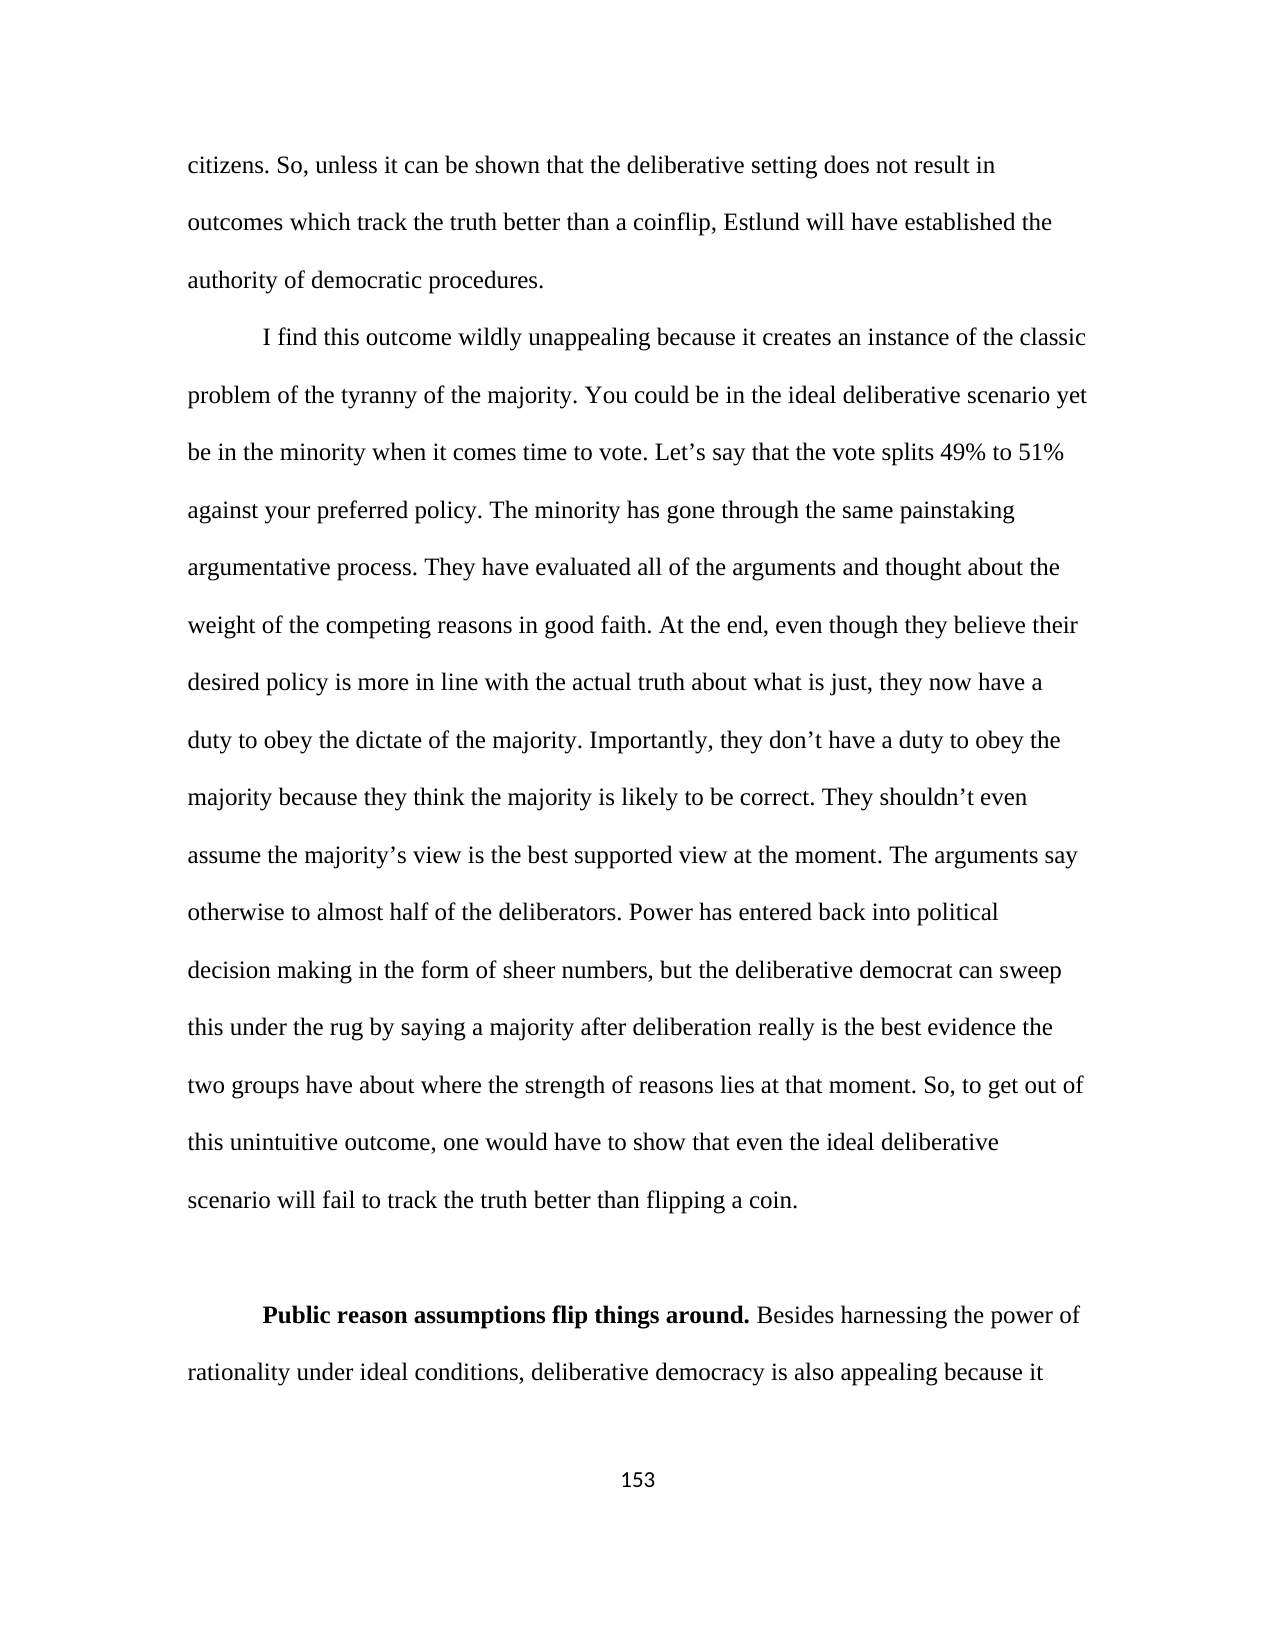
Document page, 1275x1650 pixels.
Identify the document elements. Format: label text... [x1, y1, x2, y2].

text I find this outcome wildly unappealing because it creates an instance of the classic problem of the tyranny of the majority. You could be in the ideal deliberative scenario yet be in the minority when it comes time to vote. Let’s say that the vote splits 49% to 51% against your preferred policy. The minority has gone through the same painstaking argumentative process. They have evaluated all of the arguments and thought about the weight of the competing reasons in good faith. At the end, even though they believe their desired policy is more in line with the actual truth about what is just, they now have a duty to obey the dictate of the majority. Importantly, they don’t have a duty to obey the majority because they think the majority is likely to be correct. They shouldn’t even assume the majority’s view is the best supported view at the moment. The arguments say otherwise to almost half of the deliberators. Power has entered back into political decision making in the form of sheer numbers, but the deliberative democrat can sweep this under the rug by saying a majority after deliberation really is the best evidence the two groups have about where the strength of reasons lies at that moment. So, to get out of this unintuitive outcome, one would have to show that even the ideal deliberative scenario will fail to track the truth better than flipping a coin. [187, 322, 1087, 1214]
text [187, 1300, 1087, 1386]
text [187, 150, 1087, 294]
